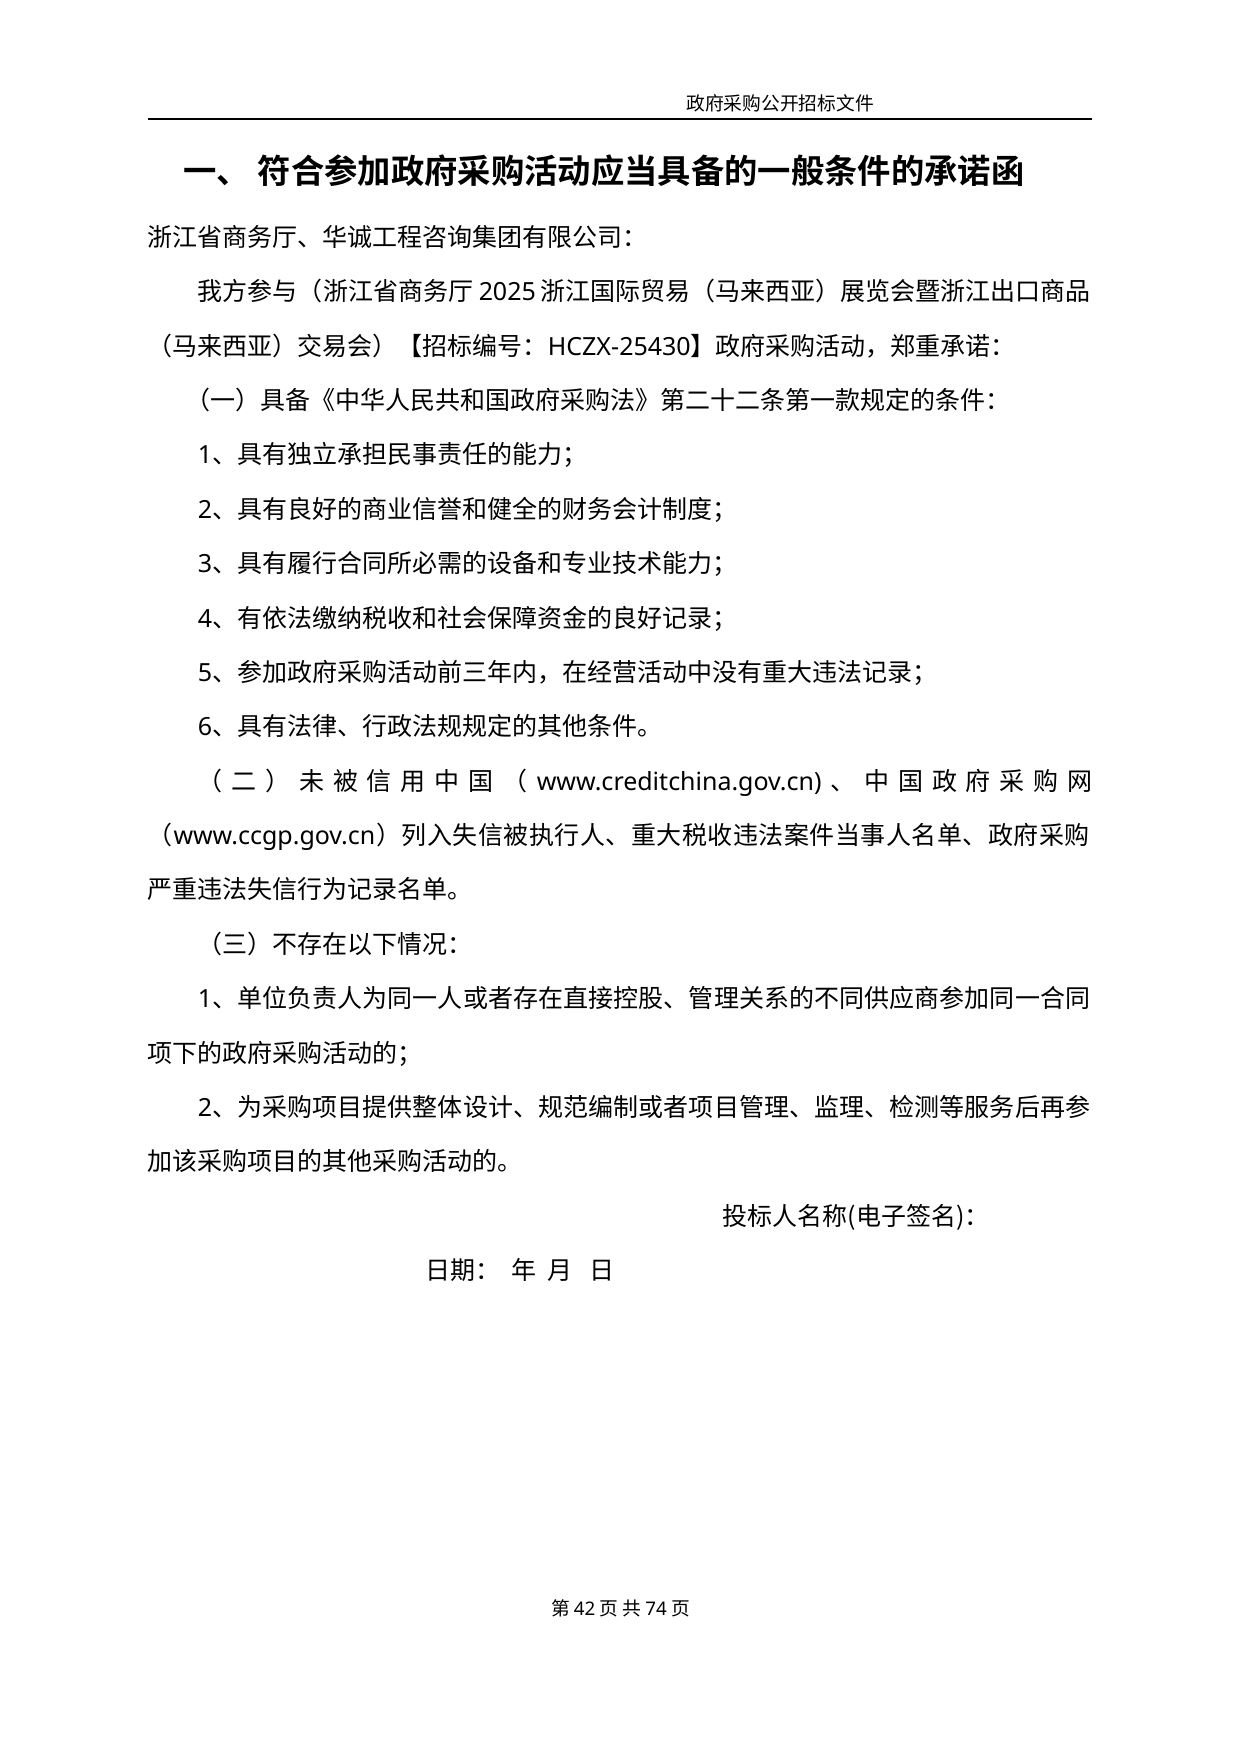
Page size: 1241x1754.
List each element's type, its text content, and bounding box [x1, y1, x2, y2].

text 1、具有独立承担民事责任的能力； [148, 435, 1092, 471]
text 日期： 年 月 日 [148, 1251, 1092, 1287]
text 2、为采购项目提供整体设计、规范编制或者项目管理、监理、检测等服务后再参加该采购项目的其他采购活动的。 [148, 1087, 1092, 1178]
text 4、有依法缴纳税收和社会保障资金的良好记录； [148, 598, 1092, 634]
text 6、具有法律、行政法规规定的其他条件。 [148, 707, 1092, 743]
text （三）不存在以下情况： [148, 924, 1092, 961]
text 1、单位负责人为同一人或者存在直接控股、管理关系的不同供应商参加同一合同项下的政府采购活动的； [148, 979, 1092, 1069]
text 3、具有履行合同所必需的设备和专业技术能力； [148, 544, 1092, 580]
text 投标人名称(电子签名)： [148, 1196, 1092, 1232]
text 2、具有良好的商业信誉和健全的财务会计制度； [148, 489, 1092, 526]
text 浙江省商务厅、华诚工程咨询集团有限公司： [148, 217, 1092, 254]
text 5、参加政府采购活动前三年内，在经营活动中没有重大违法记录； [148, 652, 1092, 689]
text （二）未被信用中国（www.creditchina.gov.cn)、中国政府采购网（www.ccgp.gov.cn）列入失信被执行人、重大税收违法案件当事人名单、政府采购严重违法失信行为记录名单。 [148, 761, 1092, 906]
text 我方参与（浙江省商务厅2025浙江国际贸易（马来西亚）展览会暨浙江出口商品（马来西亚）交易会）【招标编号：HCZX-25430】政府采购活动，郑重承诺： [148, 272, 1092, 362]
text （一）具备《中华人民共和国政府采购法》第二十二条第一款规定的条件： [148, 381, 1092, 417]
text 一、 符合参加政府采购活动应当具备的一般条件的承诺函 [148, 145, 1042, 193]
